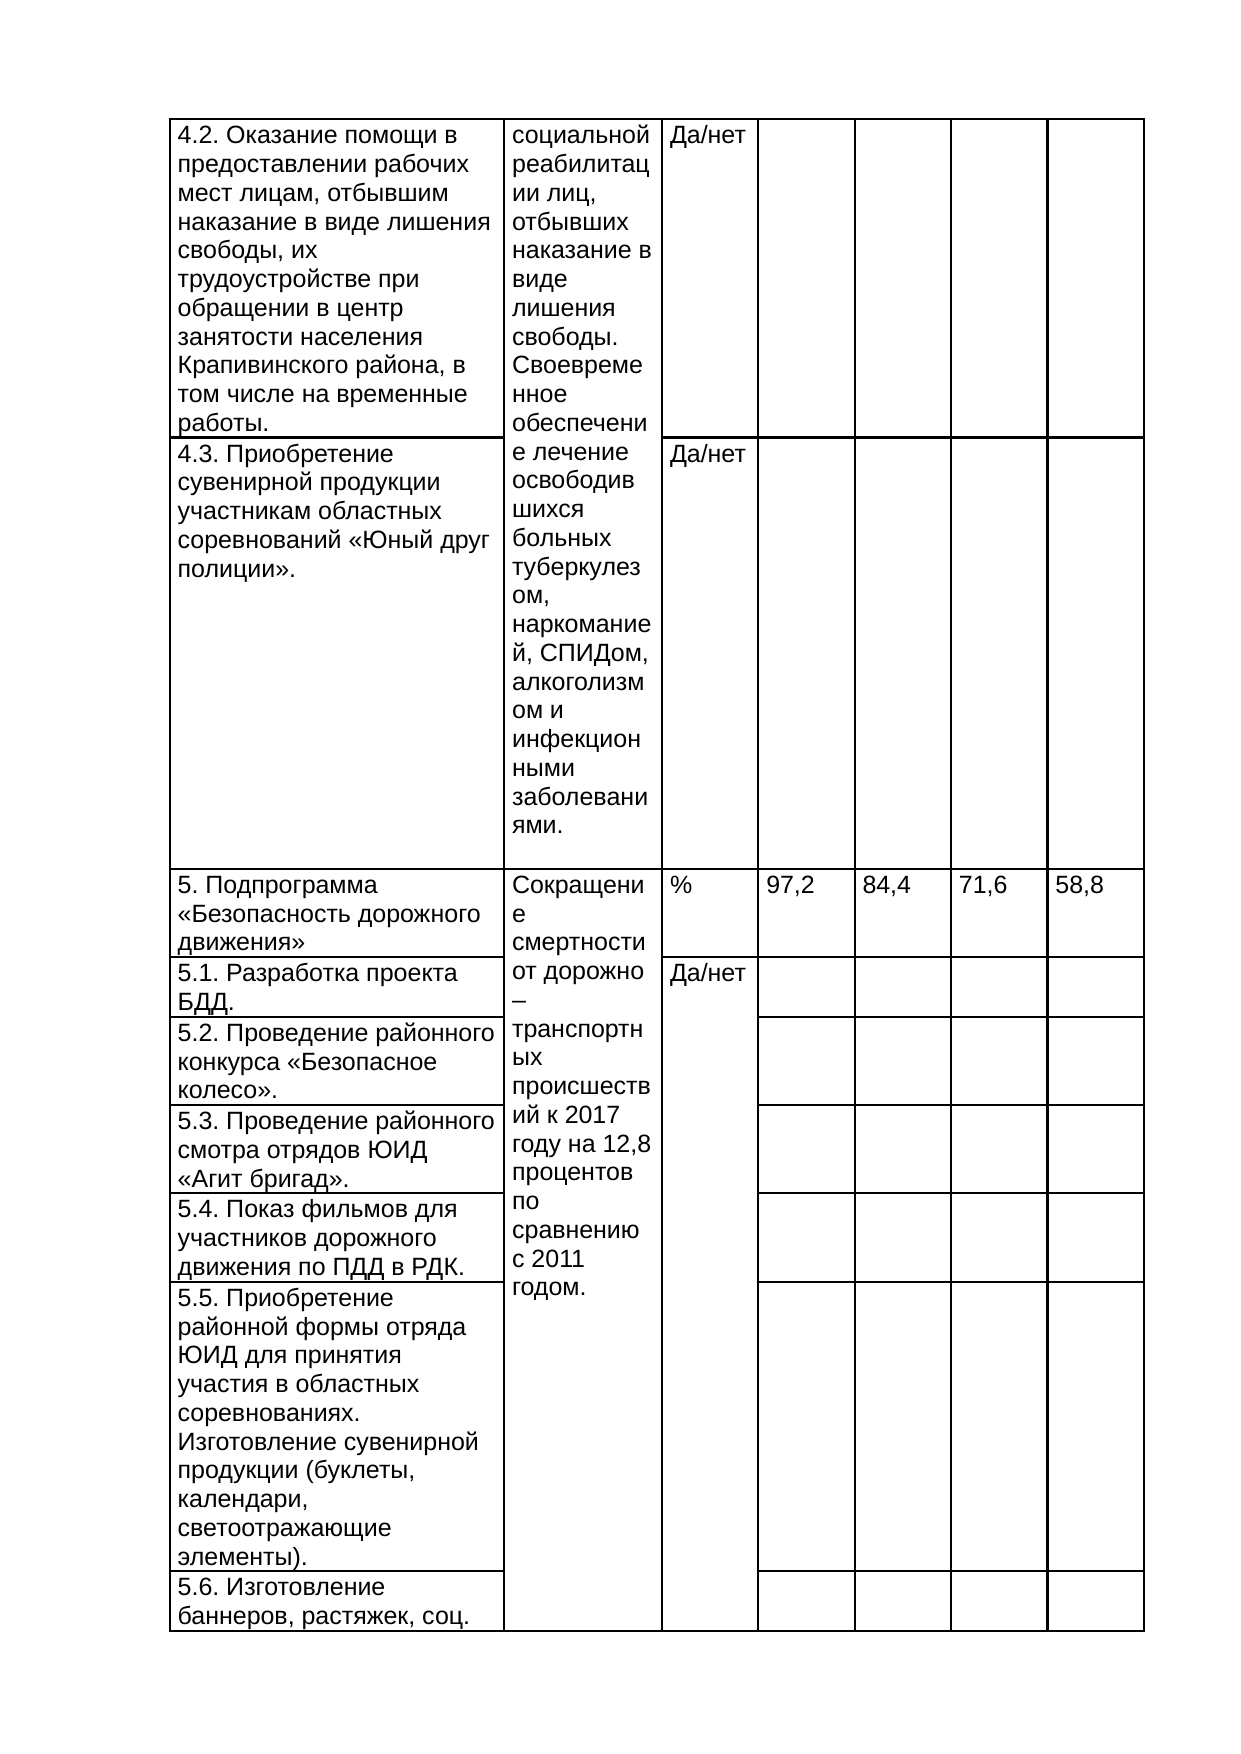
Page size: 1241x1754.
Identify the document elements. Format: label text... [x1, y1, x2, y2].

table_cell [952, 1572, 1046, 1630]
table_cell 5.2. Проведение районного конкурса «Безопасное колесо». [171, 1018, 503, 1104]
table_cell 58,8 [1049, 870, 1143, 956]
table_cell 4.3. Приобретение сувенирной продукции участникам областных соревнований «Юный друг полиции». [171, 439, 503, 868]
table_cell Да/нет [663, 958, 757, 1630]
table_cell [856, 1018, 950, 1104]
table_cell % [663, 870, 757, 956]
table_cell 84,4 [856, 870, 950, 956]
table_cell 5.4. Показ фильмов для участников дорожного движения по ПДД в РДК. [171, 1194, 503, 1281]
table_cell [952, 439, 1046, 868]
table_cell [759, 439, 854, 868]
table_cell [856, 958, 950, 1016]
table_cell [952, 1018, 1046, 1104]
table_cell [1049, 1572, 1143, 1630]
table_cell [759, 120, 854, 436]
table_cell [171, 1572, 503, 1630]
table_cell 5.1. Разработка проекта БДД. [171, 958, 503, 1016]
table_cell [856, 1572, 950, 1630]
table_cell [952, 1283, 1046, 1570]
table_cell [1049, 958, 1143, 1016]
table_cell Сокращение смертности от дорожно – транспортных происшествий к 2017 году на 12,8 процентов по сравнению с 2011 годом. [505, 870, 661, 1630]
table_cell 4.2. Оказание помощи в предоставлении рабочих мест лицам, отбывшим наказание в виде лишения свободы, их трудоустройстве при обращении в центр занятости населения Крапивинского района, в том числе на временные работы. [171, 120, 503, 436]
table_cell Да/нет [663, 120, 757, 436]
table_cell [856, 1106, 950, 1192]
table_cell [856, 439, 950, 868]
table_cell [856, 1194, 950, 1281]
table_cell 5.3. Проведение районного смотра отрядов ЮИД «Агит бригад». [171, 1106, 503, 1192]
table_cell [856, 120, 950, 436]
table_cell 5. Подпрограмма «Безопасность дорожного движения» [171, 870, 503, 956]
table_cell [952, 958, 1046, 1016]
table_cell [1049, 1106, 1143, 1192]
table_cell 97,2 [759, 870, 854, 956]
table_cell [1049, 439, 1143, 868]
table_cell [952, 1194, 1046, 1281]
table_cell [856, 1283, 950, 1570]
table_cell [759, 1018, 854, 1104]
table_cell [759, 1283, 854, 1570]
table_cell [759, 1572, 854, 1630]
table_cell [759, 958, 854, 1016]
table_cell [952, 120, 1046, 436]
table_cell 5.5. Приобретение районной формы отряда ЮИД для принятия участия в областных соревнованиях. Изготовление сувенирной продукции (буклеты, календари, светоотражающие элементы). [171, 1283, 503, 1570]
table_cell [1049, 1018, 1143, 1104]
table_cell [952, 1106, 1046, 1192]
table_cell [1049, 1194, 1143, 1281]
table_cell 71,6 [952, 870, 1046, 956]
table_cell [759, 1194, 854, 1281]
table_cell Да/нет [663, 439, 757, 868]
table_cell [1049, 1283, 1143, 1570]
table_cell [759, 1106, 854, 1192]
table_cell [1049, 120, 1143, 436]
